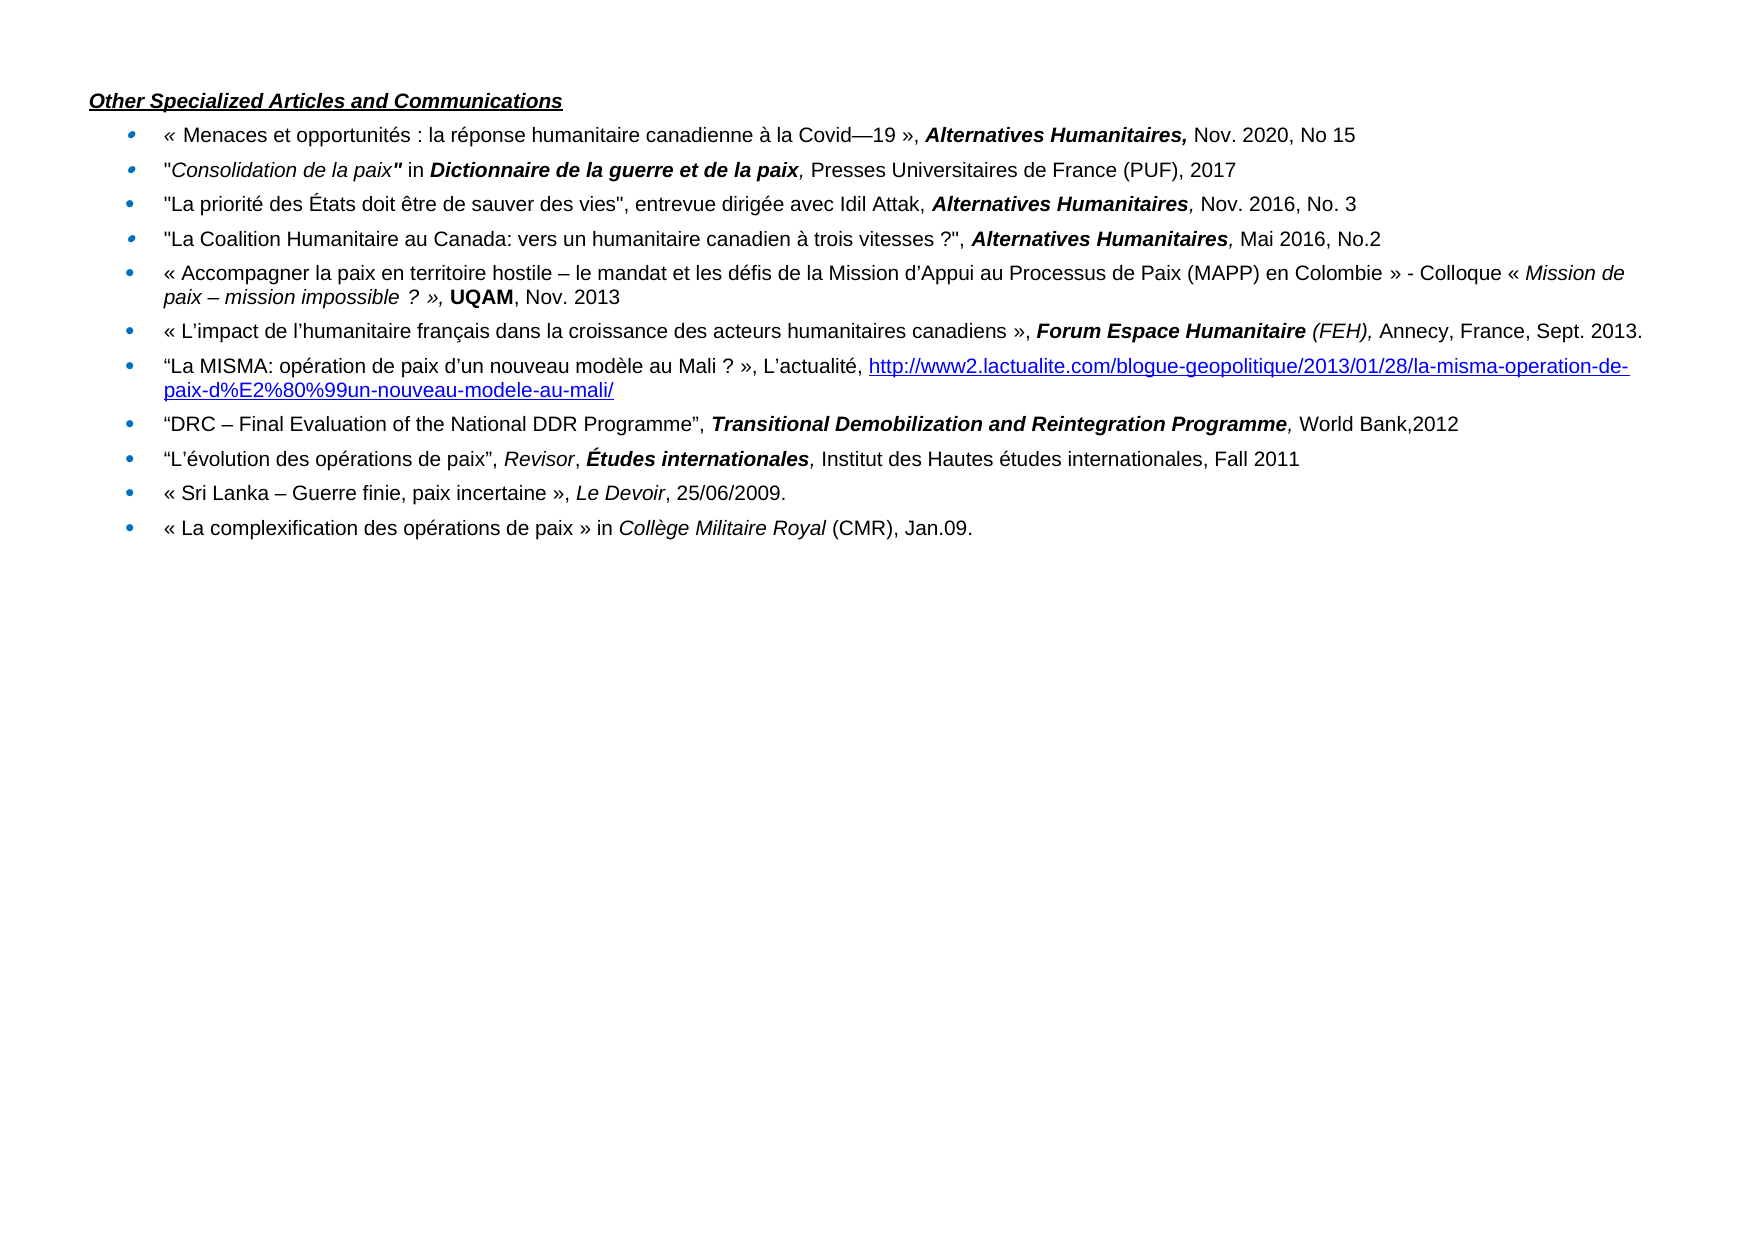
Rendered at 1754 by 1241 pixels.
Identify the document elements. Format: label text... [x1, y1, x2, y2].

list "La Coalition Humanitaire au Canada: vers un humanitaire canadien à trois vitesses ?", Alternatives Humanitaires, Mai 2016, No.2 [126, 226, 1665, 250]
list “La MISMA: opération de paix d’un nouveau modèle au Mali ? », L’actualité, http://www2.lactualite.com/blogue-geopolitique/2013/01/28/la-misma-operation-de-paix-d%E2%80%99un-nouveau-modele-au-mali/ [126, 354, 1665, 402]
list « Menaces et opportunités : la réponse humanitaire canadienne à la Covid—19 », Alternatives Humanitaires, Nov. 2020, No 15 [126, 123, 1665, 147]
list "Consolidation de la paix" in Dictionnaire de la guerre et de la paix, Presses Universitaires de France (PUF), 2017 [126, 157, 1665, 181]
list « Sri Lanka – Guerre finie, paix incertaine », Le Devoir, 25/06/2009. [126, 481, 1665, 505]
list « L’impact de l’humanitaire français dans la croissance des acteurs humanitaires canadiens », Forum Espace Humanitaire (FEH), Annecy, France, Sept. 2013. [126, 319, 1665, 343]
list "La priorité des États doit être de sauver des vies", entrevue dirigée avec Idil Attak, Alternatives Humanitaires, Nov. 2016, No. 3 [126, 192, 1665, 216]
list “L’évolution des opérations de paix”, Revisor, Études internationales, Institut des Hautes études internationales, Fall 2011 [126, 447, 1665, 471]
list « Accompagner la paix en territoire hostile – le mandat et les défis de la Mission d’Appui au Processus de Paix (MAPP) en Colombie » - Colloque « Mission de paix – mission impossible ? », UQAM, Nov. 2013 [126, 261, 1665, 309]
text Other Specialized Articles and Communications [88, 88, 1665, 112]
list “DRC – Final Evaluation of the National DDR Programme”, Transitional Demobilization and Reintegration Programme, World Bank,2012 [126, 412, 1665, 436]
list « La complexification des opérations de paix » in Collège Militaire Royal (CMR), Jan.09. [126, 516, 1665, 540]
